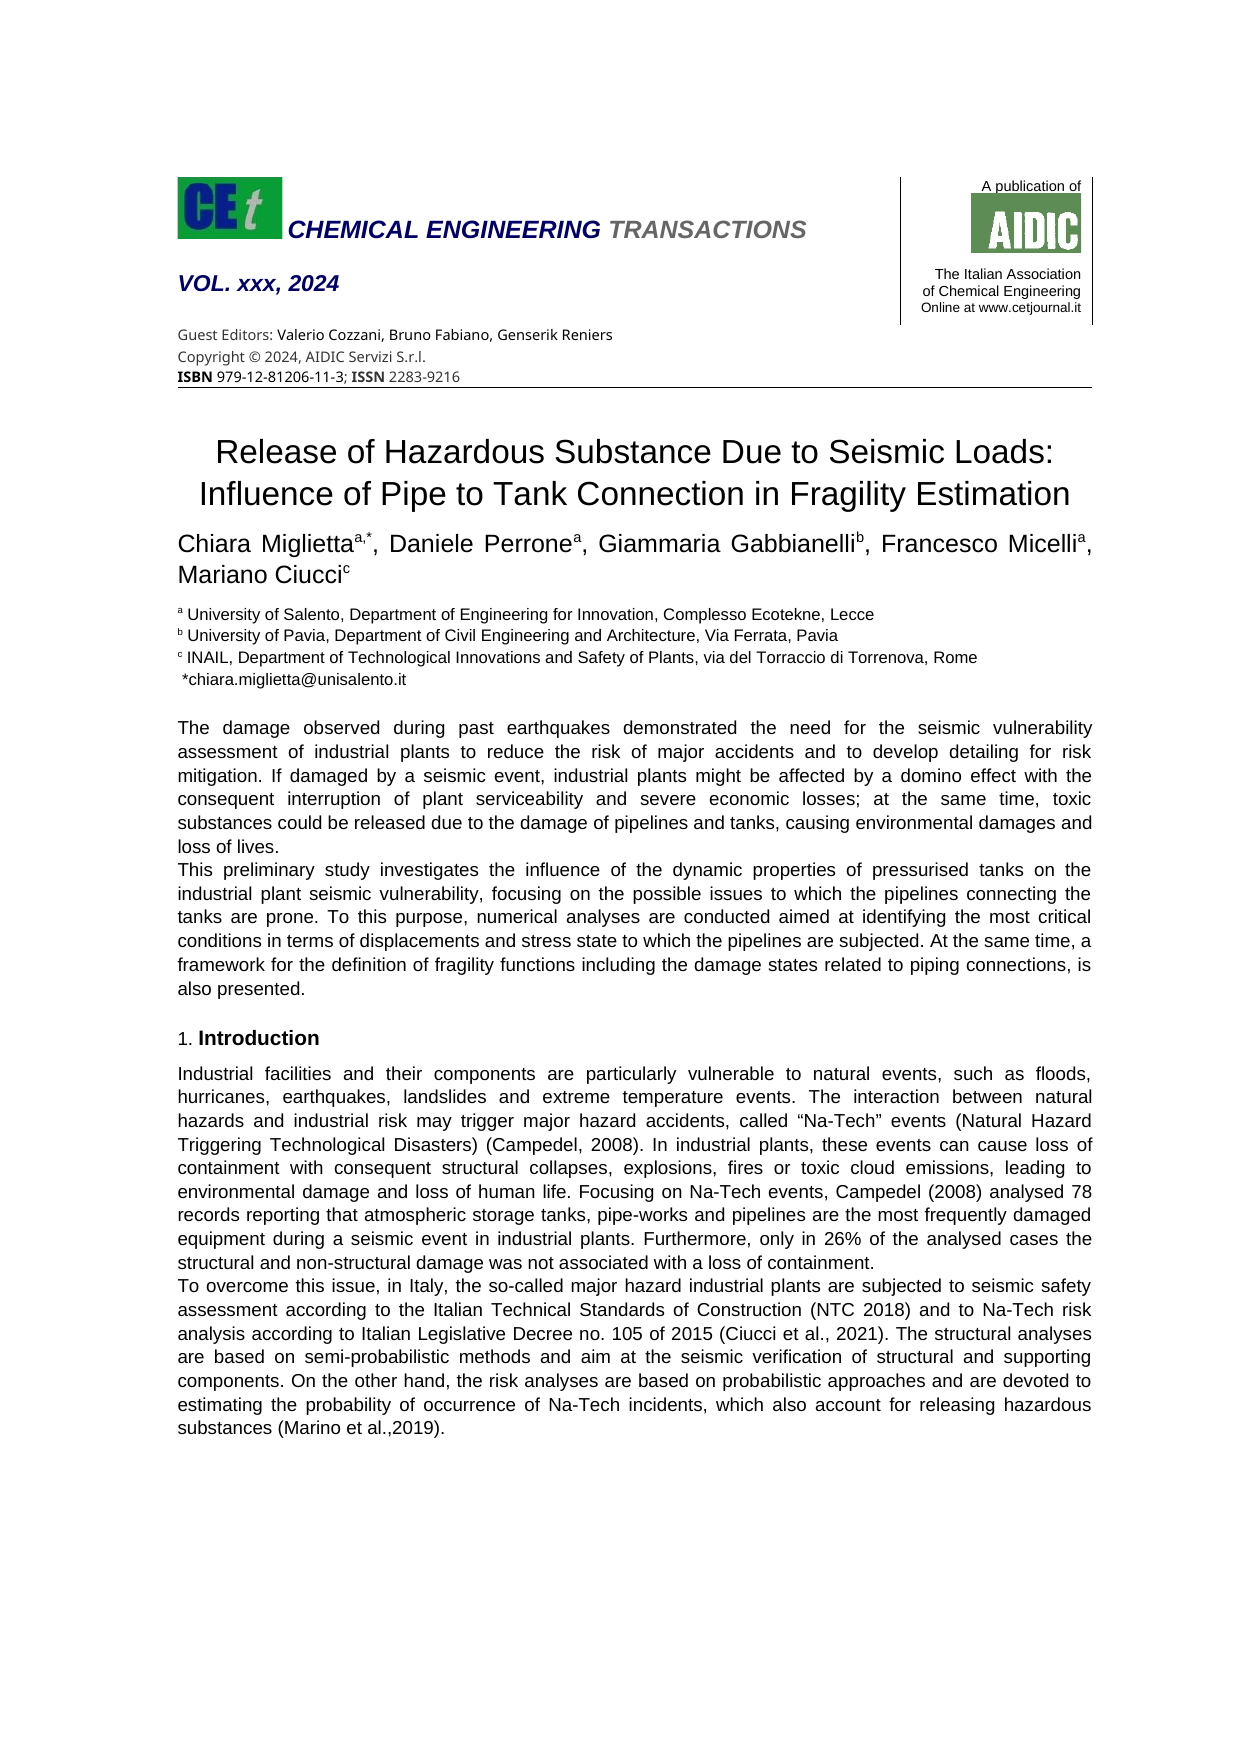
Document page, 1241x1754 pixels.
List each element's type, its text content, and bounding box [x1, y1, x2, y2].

table_header CHEMICAL ENGINEERING TRANSACTIONS VOL. xxx, 2024 [178, 177, 900, 325]
text Chiara Migliettaa,*, Daniele Perronea, Giammaria Gabbianellib, Francesco Micellia, Mariano Ciuccic [177, 529, 1092, 589]
text a University of Salento, Department of Engineering for Innovation, Complesso Ecotekne, Lecce [177, 604, 1092, 623]
title Release of Hazardous Substance Due to Seismic Loads: Influence of Pipe to Tank Connection in Fragility Estimation [177, 432, 1092, 512]
text The damage observed during past earthquakes demonstrated the need for the seismic vulnerability assessment of industrial plants to reduce the risk of major accidents and to develop detailing for risk mitigation. If damaged by a seismic event, industrial plants might be affected by a domino effect with the consequent interruption of plant serviceability and severe economic losses; at the same time, toxic substances could be released due to the damage of pipelines and tanks, causing environmental damages and loss of lives. [177, 717, 1092, 857]
text To overcome this issue, in Italy, the so-called major hazard industrial plants are subjected to seismic safety assessment according to the Italian Technical Standards of Construction (NTC 2018) and to Na-Tech risk analysis according to Italian Legislative Decree no. 105 of 2015 (Ciucci et al., 2021). The structural analyses are based on semi-probabilistic methods and aim at the seismic verification of structural and supporting components. On the other hand, the risk analyses are based on probabilistic approaches and are devoted to estimating the probability of occurrence of Na-Tech incidents, which also account for releasing hazardous substances (Marino et al.,2019). [177, 1275, 1092, 1439]
text This preliminary study investigates the influence of the dynamic properties of pressurised tanks on the industrial plant seismic vulnerability, focusing on the possible issues to which the pipelines connecting the tanks are prone. To this purpose, numerical analyses are conducted aimed at identifying the most critical conditions in terms of displacements and stress state to which the pipelines are subjected. At the same time, a framework for the definition of fragility functions including the damage states related to piping connections, is also presented. [177, 859, 1092, 999]
picture [971, 193, 1082, 253]
text Industrial facilities and their components are particularly vulnerable to natural events, such as floods, hurricanes, earthquakes, landslides and extreme temperature events. The interaction between natural hazards and industrial risk may trigger major hazard accidents, called “Na-Tech” events (Natural Hazard Triggering Technological Disasters) (Campedel, 2008). In industrial plants, these events can cause loss of containment with consequent structural collapses, explosions, fires or toxic cloud emissions, leading to environmental damage and loss of human life. Focusing on Na-Tech events, Campedel (2008) analysed 78 records reporting that atmospheric storage tanks, pipe-works and pipelines are the most frequently damaged equipment during a seismic event in industrial plants. Furthermore, only in 26% of the analysed cases the structural and non-structural damage was not associated with a loss of containment. [177, 1062, 1092, 1273]
table_header A publication of [901, 177, 1092, 266]
picture [177, 177, 283, 239]
text *chiara.miglietta@unisalento.it [177, 670, 1092, 689]
subtitle Introduction [177, 1026, 1092, 1050]
text c INAIL, Department of Technological Innovations and Safety of Plants, via del Torraccio di Torrenova, Rome [177, 648, 1092, 667]
text b University of Pavia, Department of Civil Engineering and Architecture, Via Ferrata, Pavia [177, 626, 1092, 645]
table_cell Guest Editors: Valerio Cozzani, Bruno Fabiano, Genserik Reniers Copyright © 2024, AIDIC Servizi S.r.l. ISBN 979-12-81206-11-3; ISSN 2283-9216 [178, 325, 1092, 387]
table_cell The Italian Association of Chemical Engineering Online at www.cetjournal.it [901, 266, 1092, 325]
